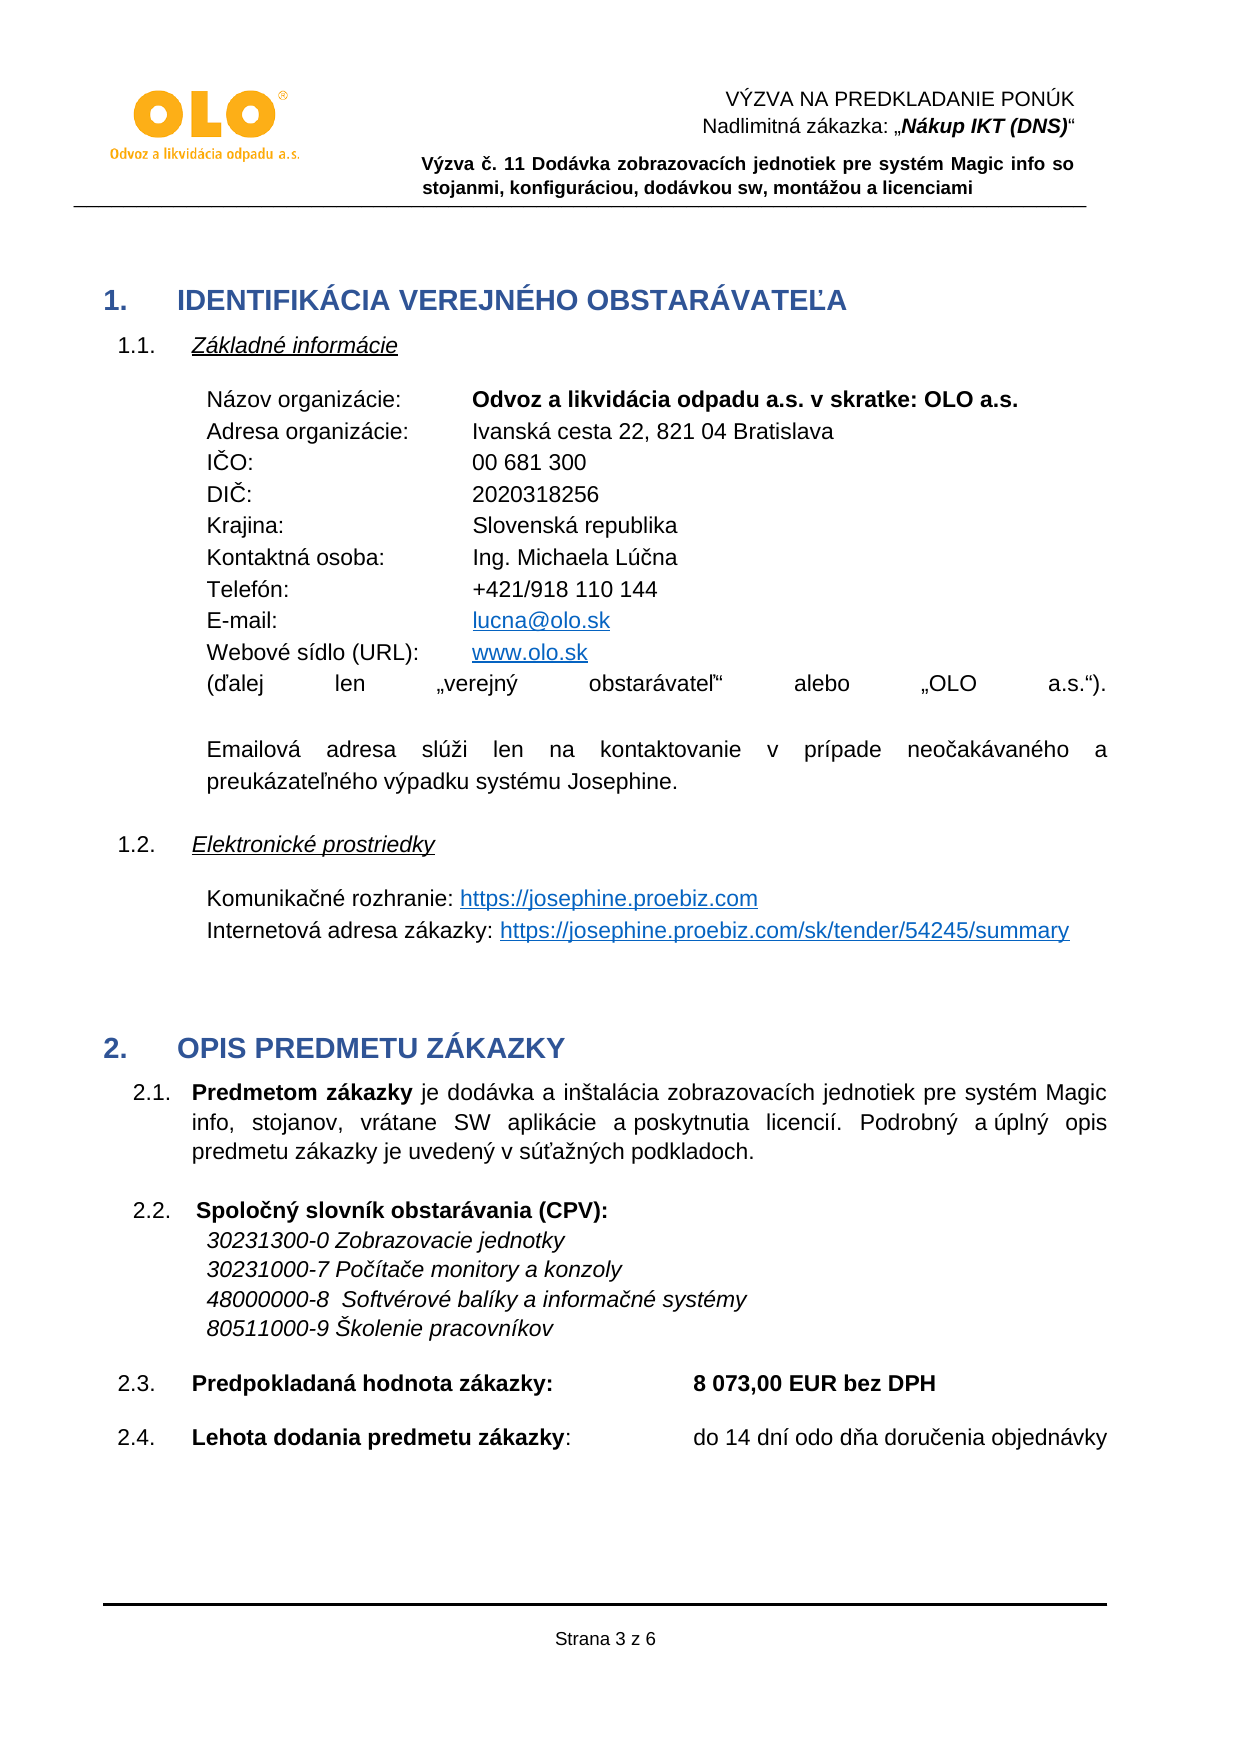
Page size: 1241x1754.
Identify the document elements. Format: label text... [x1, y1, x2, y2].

list 30231300-0 Zobrazovacie jednotky [206, 1227, 1107, 1253]
text E-mail: lucna@olo.sk [206, 607, 1107, 633]
text Kontaktná osoba: Ing. Michaela Lúčna [206, 544, 1107, 570]
text Komunikačné rozhranie: https://josephine.proebiz.com [206, 885, 1107, 912]
text Adresa organizácie: Ivanská cesta 22, 821 04 Bratislava [206, 418, 1107, 444]
list 30231000-7 Počítače monitory a konzoly [206, 1256, 1107, 1282]
text DIČ: 2020318256 [206, 481, 1107, 507]
list 80511000-9 Školenie pracovníkov [206, 1315, 1107, 1341]
list Spoločný slovník obstarávania (CPV): [133, 1197, 1107, 1223]
text Názov organizácie: Odvoz a likvidácia odpadu a.s. v skratke: OLO a.s. [149, 386, 1107, 412]
list Základné informácie [117, 332, 1107, 358]
text (ďalej len „verejný obstarávateľ“ alebo „OLO a.s.“). [206, 670, 1107, 731]
text Internetová adresa zákazky: https://josephine.proebiz.com/sk/tender/54245/summary [206, 917, 1107, 943]
subtitle Opis predmetu zákazky [103, 1031, 1107, 1064]
text Emailová adresa slúži len na kontaktovanie v prípade neočakávaného a preukázateľného výpadku systému Josephine. [206, 736, 1107, 794]
text Webové sídlo (URL): www.olo.sk [206, 639, 1107, 665]
list Predmetom zákazky je dodávka a inštalácia zobrazovacích jednotiek pre systém Magic info, stojanov, vrátane SW aplikácie a poskytnutia licencií. Podrobný a úplný opis predmetu zákazky je uvedený v súťažných podkladoch. [133, 1079, 1107, 1164]
list 48000000-8 Softvérové balíky a informačné systémy [206, 1286, 1107, 1312]
list Predpokladaná hodnota zákazky: 8 073,00 EUR bez DPH [117, 1369, 1107, 1396]
text IČO: 00 681 300 [206, 449, 1107, 476]
subtitle Identifikácia verejného obstarávateľa [103, 283, 1107, 317]
list Elektronické prostriedky [117, 831, 1107, 857]
text Telefón: +421/918 110 144 [206, 576, 1107, 602]
picture [73, 73, 336, 179]
list Lehota dodania predmetu zákazky: do 14 dní odo dňa doručenia objednávky [117, 1424, 1107, 1450]
text Krajina: Slovenská republika [206, 512, 1107, 539]
